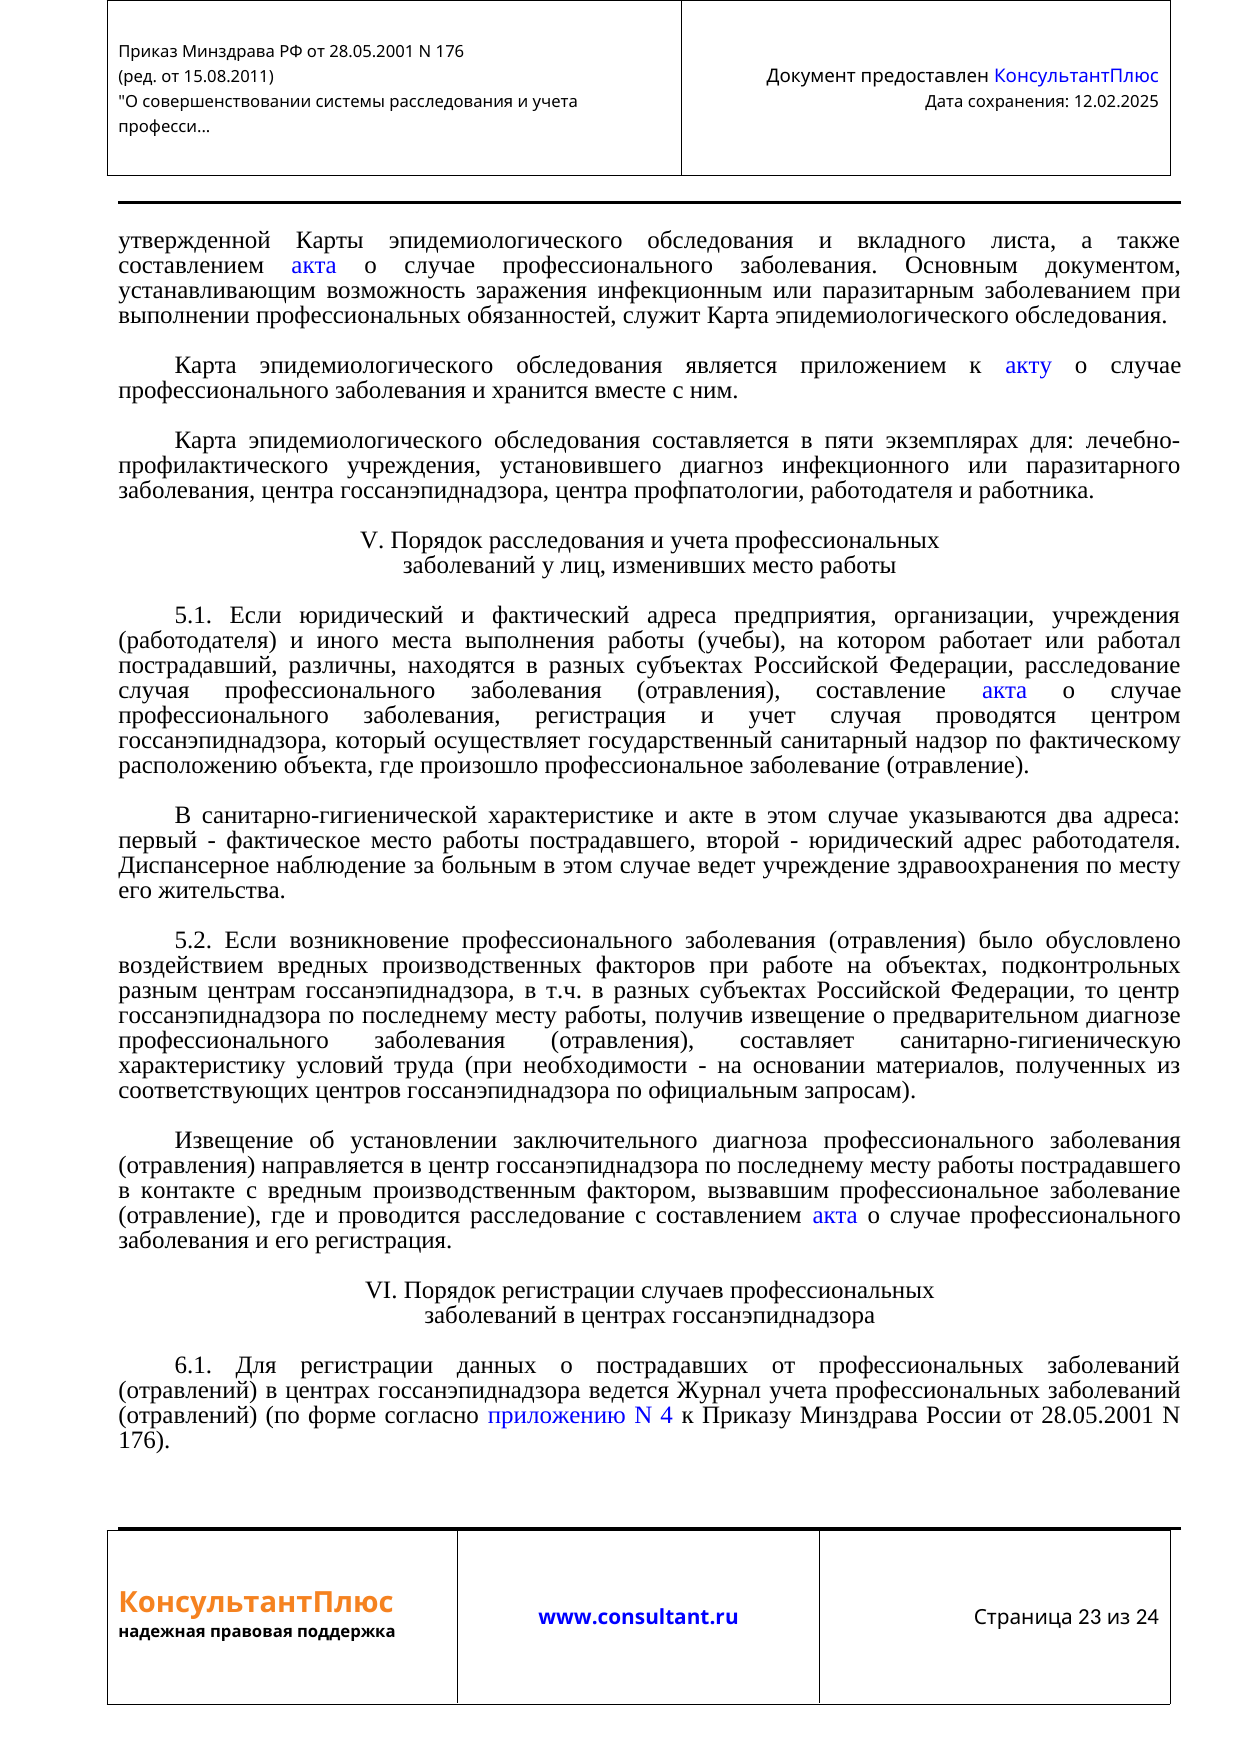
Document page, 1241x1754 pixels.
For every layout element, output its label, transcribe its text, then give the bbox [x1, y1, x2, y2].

text V. Порядок расследования и учета профессиональных [118, 529, 1181, 554]
text Карта эпидемиологического обследования является приложением к акту о случае профессионального заболевания и хранится вместе с ним. [118, 354, 1181, 404]
text Извещение об установлении заключительного диагноза профессионального заболевания (отравления) направляется в центр госсанэпиднадзора по последнему месту работы пострадавшего в контакте с вредным производственным фактором, вызвавшим профессиональное заболевание (отравление), где и проводится расследование с составлением акта о случае профессионального заболевания и его регистрация. [118, 1129, 1181, 1254]
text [118, 229, 1181, 329]
text В санитарно-гигиенической характеристике и акте в этом случае указываются два адреса: первый - фактическое место работы пострадавшего, второй - юридический адрес работодателя. Диспансерное наблюдение за больным в этом случае ведет учреждение здравоохранения по месту его жительства. [118, 804, 1181, 904]
text заболеваний у лиц, изменивших место работы [118, 554, 1181, 579]
text 5.1. Если юридический и фактический адреса предприятия, организации, учреждения (работодателя) и иного места выполнения работы (учебы), на котором работает или работал пострадавший, различны, находятся в разных субъектах Российской Федерации, расследование случая профессионального заболевания (отравления), составление акта о случае профессионального заболевания, регистрация и учет случая проводятся центром госсанэпиднадзора, который осуществляет государственный санитарный надзор по фактическому расположению объекта, где произошло профессиональное заболевание (отравление). [118, 604, 1181, 779]
text Карта эпидемиологического обследования составляется в пяти экземплярах для: лечебно-профилактического учреждения, установившего диагноз инфекционного или паразитарного заболевания, центра госсанэпиднадзора, центра профпатологии, работодателя и работника. [118, 429, 1181, 504]
text заболеваний в центрах госсанэпиднадзора [118, 1304, 1181, 1329]
text 6.1. Для регистрации данных о пострадавших от профессиональных заболеваний (отравлений) в центрах госсанэпиднадзора ведется Журнал учета профессиональных заболеваний (отравлений) (по форме согласно приложению N 4 к Приказу Минздрава России от 28.05.2001 N 176). [118, 1354, 1181, 1454]
text 5.2. Если возникновение профессионального заболевания (отравления) было обусловлено воздействием вредных производственных факторов при работе на объектах, подконтрольных разным центрам госсанэпиднадзора, в т.ч. в разных субъектах Российской Федерации, то центр госсанэпиднадзора по последнему месту работы, получив извещение о предварительном диагнозе профессионального заболевания (отравления), составляет санитарно-гигиеническую характеристику условий труда (при необходимости - на основании материалов, полученных из соответствующих центров госсанэпиднадзора по официальным запросам). [118, 929, 1181, 1104]
text VI. Порядок регистрации случаев профессиональных [118, 1279, 1181, 1304]
